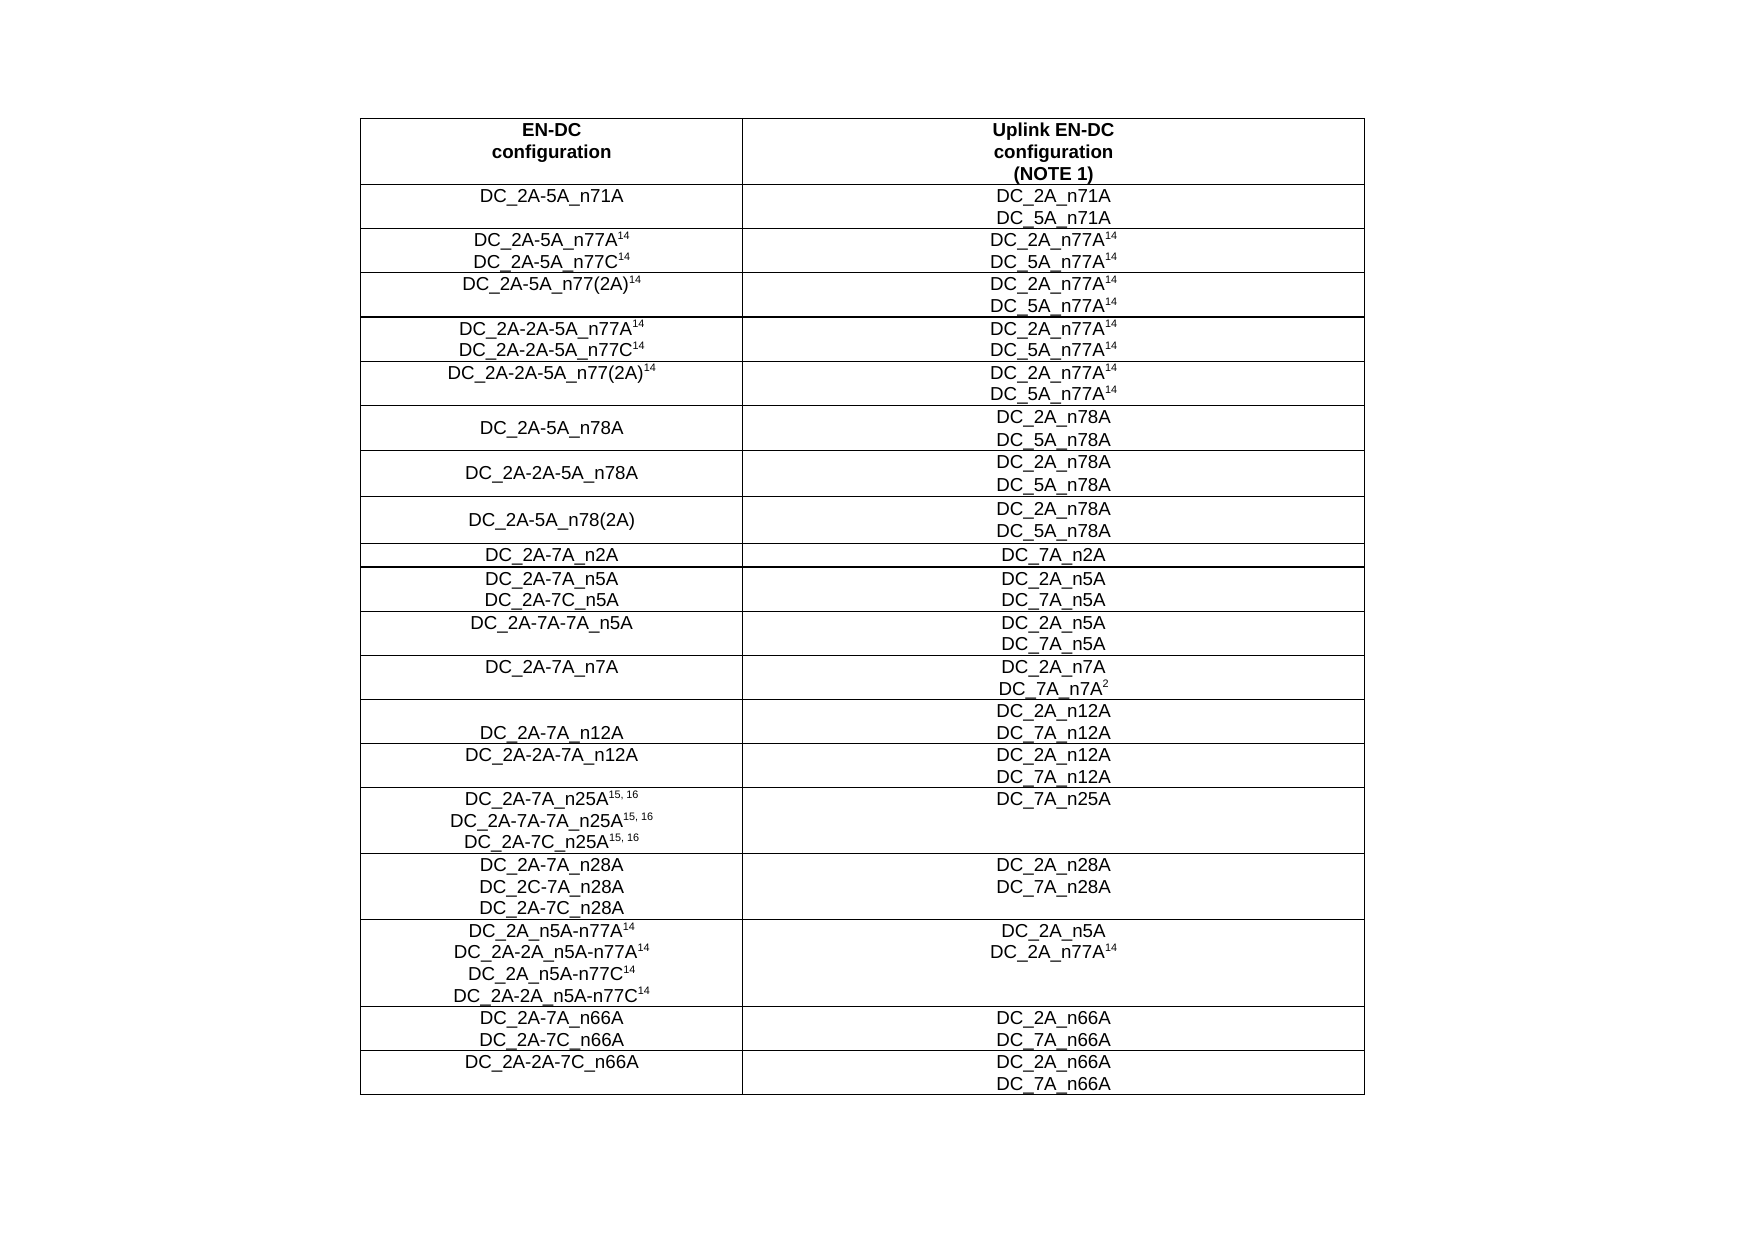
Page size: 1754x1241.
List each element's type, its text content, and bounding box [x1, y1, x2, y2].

table_cell DC_2A_n78A DC_5A_n78A [743, 406, 1364, 450]
table_cell DC_2A-2A-7A_n12A [361, 744, 742, 787]
table_cell DC_7A_n25A [743, 788, 1364, 853]
table_cell DC_2A_n12A DC_7A_n12A [743, 744, 1364, 787]
table_cell DC_2A_n28A DC_7A_n28A [743, 854, 1364, 919]
table_cell DC_2A_n77A14 DC_5A_n77A14 [743, 273, 1364, 316]
table_cell DC_2A-5A_n77A14 DC_2A-5A_n77C14 [361, 229, 742, 272]
table_cell DC_2A-7A_n28A DC_2C-7A_n28A DC_2A-7C_n28A [361, 854, 742, 919]
table_cell DC_2A-7A_n7A [361, 656, 742, 699]
table_header Uplink EN-DC configuration (NOTE 1) [743, 119, 1364, 184]
table_cell DC_2A-2A-5A_n77A14 DC_2A-2A-5A_n77C14 [361, 318, 742, 361]
table_cell DC_2A_n5A-n77A14 DC_2A-2A_n5A-n77A14 DC_2A_n5A-n77C14 DC_2A-2A_n5A-n77C14 [361, 920, 742, 1006]
table_cell DC_2A_n71A DC_5A_n71A [743, 185, 1364, 228]
table_cell DC_2A_n5A DC_7A_n5A [743, 612, 1364, 655]
table_cell DC_2A-5A_n78A [361, 406, 742, 450]
table_cell DC_2A_n78A DC_5A_n78A [743, 451, 1364, 496]
table_cell DC_2A-7A_n2A [361, 544, 742, 566]
table_cell DC_2A-7A_n5A DC_2A-7C_n5A [361, 568, 742, 611]
table_cell DC_2A_n66A DC_7A_n66A [743, 1051, 1364, 1094]
table_cell DC_2A_n12A DC_7A_n12A [743, 700, 1364, 743]
table_cell DC_2A-7A_n66A DC_2A-7C_n66A [361, 1007, 742, 1050]
table_cell DC_2A-5A_n77(2A)14 [361, 273, 742, 316]
table_cell DC_2A-7A-7A_n5A [361, 612, 742, 655]
table_cell DC_2A-2A-5A_n78A [361, 451, 742, 496]
table_cell DC_2A_n78A DC_5A_n78A [743, 497, 1364, 543]
table_cell DC_2A-2A-7C_n66A [361, 1051, 742, 1094]
table_cell DC_2A_n7A DC_7A_n7A2 [743, 656, 1364, 699]
table_header EN-DC configuration [361, 119, 742, 184]
table_cell DC_2A-5A_n78(2A) [361, 497, 742, 543]
table_cell DC_2A-2A-5A_n77(2A)14 [361, 362, 742, 405]
table_cell DC_2A_n5A DC_2A_n77A14 [743, 920, 1364, 1006]
table_cell DC_2A_n77A14 DC_5A_n77A14 [743, 318, 1364, 361]
table_cell DC_2A-7A_n25A15, 16 DC_2A-7A-7A_n25A15, 16 DC_2A-7C_n25A15, 16 [361, 788, 742, 853]
table_cell DC_2A_n77A14 DC_5A_n77A14 [743, 362, 1364, 405]
table_cell DC_2A-7A_n12A [361, 700, 742, 743]
table_cell DC_2A_n66A DC_7A_n66A [743, 1007, 1364, 1050]
table_cell DC_7A_n2A [743, 544, 1364, 566]
table_cell DC_2A-5A_n71A [361, 185, 742, 228]
table_cell DC_2A_n77A14 DC_5A_n77A14 [743, 229, 1364, 272]
table_cell DC_2A_n5A DC_7A_n5A [743, 568, 1364, 611]
